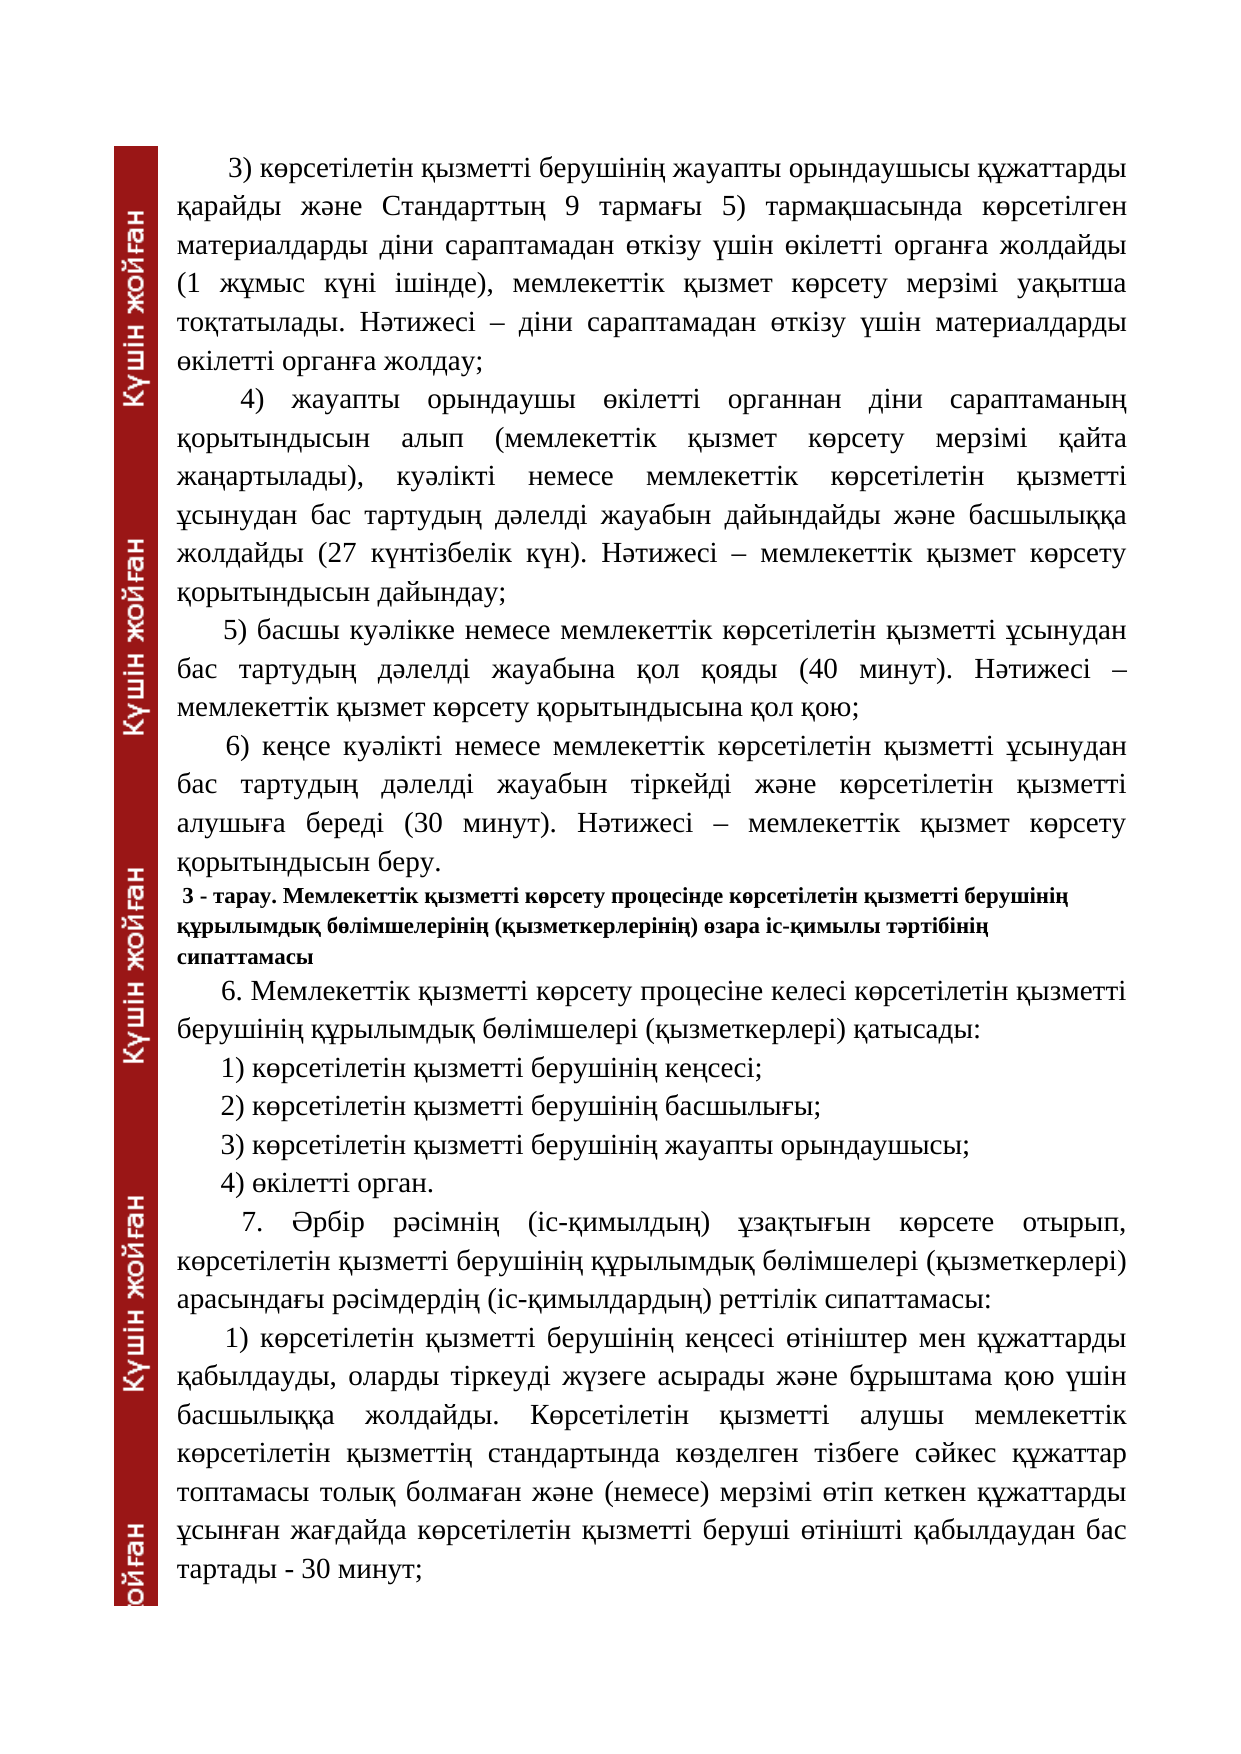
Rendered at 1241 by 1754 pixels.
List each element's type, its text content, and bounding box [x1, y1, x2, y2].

text 3) көрсетілетін қызметті берушінің жауапты орындаушысы құжаттарды қарайды және Стандарттың 9 тармағы 5) тармақшасында көрсетілген материалдарды діни сараптамадан өткізу үшін өкілетті органға жолдайды (1 жұмыс күні ішінде), мемлекеттік қызмет көрсету мерзімі уақытша тоқтатылады. Нәтижесі – діни сараптамадан өткізу үшін материалдарды өкілетті органға жолдау; [112, 150, 1128, 376]
picture [114, 877, 158, 882]
picture [114, 1315, 158, 1320]
picture [114, 1199, 158, 1204]
text 4) өкілетті орган. [112, 1166, 1128, 1199]
picture [114, 607, 158, 612]
text 2) көрсетілетін қызметті берушінің басшылығы; [112, 1088, 1128, 1122]
picture [114, 146, 158, 150]
picture [114, 1083, 158, 1088]
picture [114, 1584, 158, 1606]
picture [114, 376, 158, 381]
picture [114, 1122, 158, 1127]
picture [114, 1045, 158, 1050]
text 1) көрсетілетін қызметті берушінің кеңсесі өтініштер мен құжаттарды қабылдауды, оларды тіркеуді жүзеге асырады және бұрыштама қою үшін басшылыққа жолдайды. Көрсетілетін қызметті алушы мемлекеттік көрсетілетін қызметтің стандартында көзделген тізбеге сәйкес құжаттар топтамасы толық болмаған және (немесе) мерзімі өтіп кеткен құжаттарды ұсынған жағдайда көрсетілетін қызметті беруші өтінішті қабылдаудан бас тартады - 30 минут; [112, 1320, 1128, 1584]
picture [114, 1161, 158, 1166]
text 3 - тарау. Мемлекеттік қызметті көрсету процесінде көрсетілетін қызметті берушінің құрылымдық бөлімшелерінің (қызметкерлерінің) өзара іс-қимылы тәртібінің сипаттамасы [112, 882, 1128, 969]
text 3) көрсетілетін қызметті берушінің жауапты орындаушысы; [112, 1127, 1128, 1161]
picture [114, 723, 158, 728]
picture [114, 969, 158, 973]
text 6) кеңсе куәлікті немесе мемлекеттік көрсетілетін қызметті ұсынудан бас тартудың дәлелді жауабын тіркейді және көрсетілетін қызметті алушыға береді (30 минут). Нәтижесі – мемлекеттік қызмет көрсету қорытындысын беру. [112, 728, 1128, 877]
text 5) басшы куәлікке немесе мемлекеттік көрсетілетін қызметті ұсынудан бас тартудың дәлелді жауабына қол қояды (40 минут). Нәтижесі – мемлекеттік қызмет көрсету қорытындысына қол қою; [112, 612, 1128, 723]
text 4) жауапты орындаушы өкілетті органнан діни сараптаманың қорытындысын алып (мемлекеттік қызмет көрсету мерзімі қайта жаңартылады), куәлікті немесе мемлекеттік көрсетілетін қызметті ұсынудан бас тартудың дәлелді жауабын дайындайды және басшылыққа жолдайды (27 күнтізбелік күн). Нәтижесі – мемлекеттік қызмет көрсету қорытындысын дайындау; [112, 381, 1128, 607]
text 1) көрсетілетін қызметті берушінің кеңсесі; [112, 1050, 1128, 1083]
text 7. Әрбір рәсімнің (іс-қимылдың) ұзақтығын көрсете отырып, көрсетілетін қызметті берушінің құрылымдық бөлімшелері (қызметкерлері) арасындағы рәсімдердің (іс-қимылдардың) реттілік сипаттамасы: [112, 1204, 1128, 1315]
text 6. Мемлекеттік қызметті көрсету процесіне келесі көрсетілетін қызметті берушінің құрылымдық бөлімшелері (қызметкерлері) қатысады: [112, 973, 1128, 1045]
